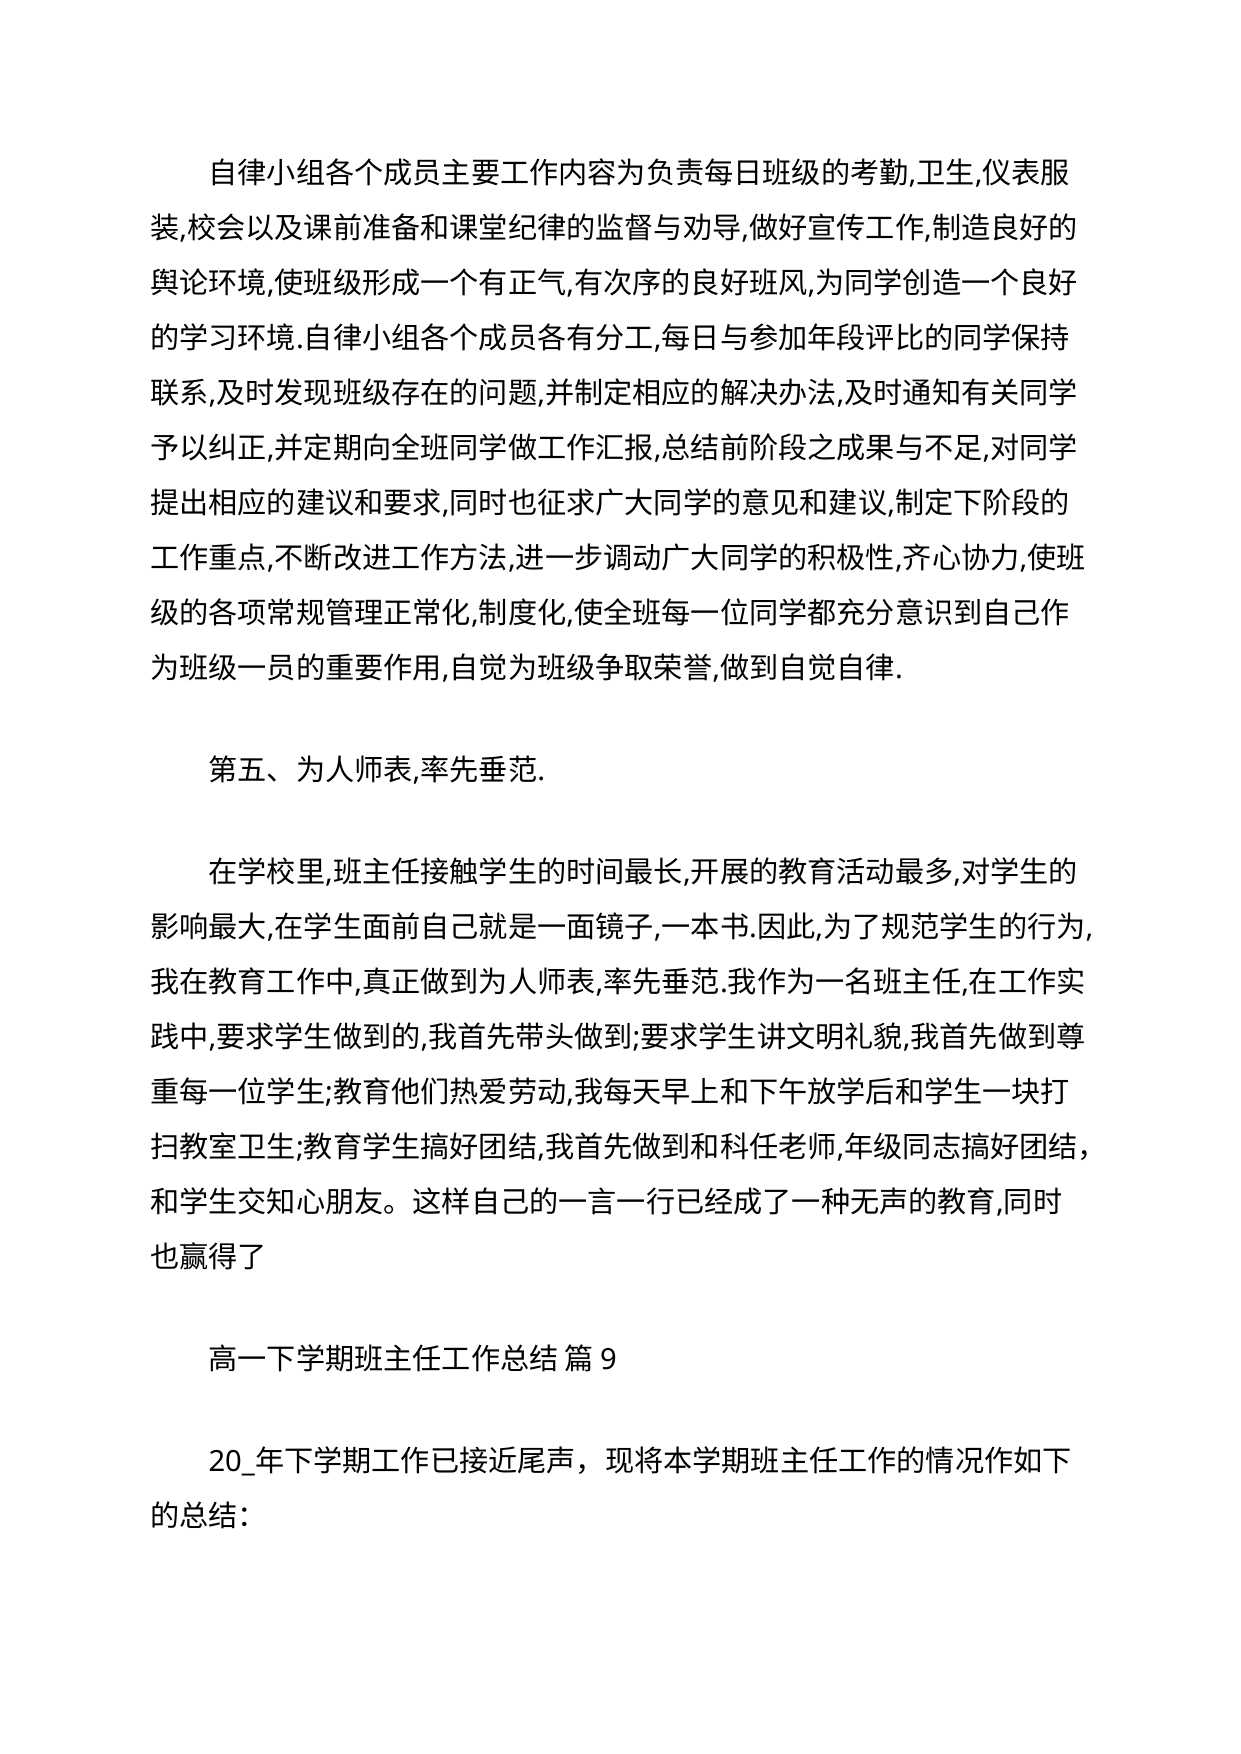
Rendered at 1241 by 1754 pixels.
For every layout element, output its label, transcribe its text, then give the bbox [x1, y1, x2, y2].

text 高一下学期班主任工作总结 篇9 [150, 1336, 1090, 1378]
text 自律小组各个成员主要工作内容为负责每日班级的考勤,卫生,仪表服装,校会以及课前准备和课堂纪律的监督与劝导,做好宣传工作,制造良好的舆论环境,使班级形成一个有正气,有次序的良好班风,为同学创造一个良好的学习环境.自律小组各个成员各有分工,每日与参加年段评比的同学保持联系,及时发现班级存在的问题,并制定相应的解决办法,及时通知有关同学予以纠正,并定期向全班同学做工作汇报,总结前阶段之成果与不足,对同学提出相应的建议和要求,同时也征求广大同学的意见和建议,制定下阶段的工作重点,不断改进工作方法,进一步调动广大同学的积极性,齐心协力,使班级的各项常规管理正常化,制度化,使全班每一位同学都充分意识到自己作为班级一员的重要作用,自觉为班级争取荣誉,做到自觉自律. [150, 150, 1090, 687]
text 在学校里,班主任接触学生的时间最长,开展的教育活动最多,对学生的影响最大,在学生面前自己就是一面镜子,一本书.因此,为了规范学生的行为,我在教育工作中,真正做到为人师表,率先垂范.我作为一名班主任,在工作实践中,要求学生做到的,我首先带头做到;要求学生讲文明礼貌,我首先做到尊重每一位学生;教育他们热爱劳动,我每天早上和下午放学后和学生一块打扫教室卫生;教育学生搞好团结,我首先做到和科任老师,年级同志搞好团结，和学生交知心朋友。这样自己的一言一行已经成了一种无声的教育,同时也赢得了 [150, 849, 1090, 1276]
text 第五、为人师表,率先垂范. [150, 747, 1090, 789]
text 20_年下学期工作已接近尾声，现将本学期班主任工作的情况作如下的总结： [150, 1438, 1090, 1535]
